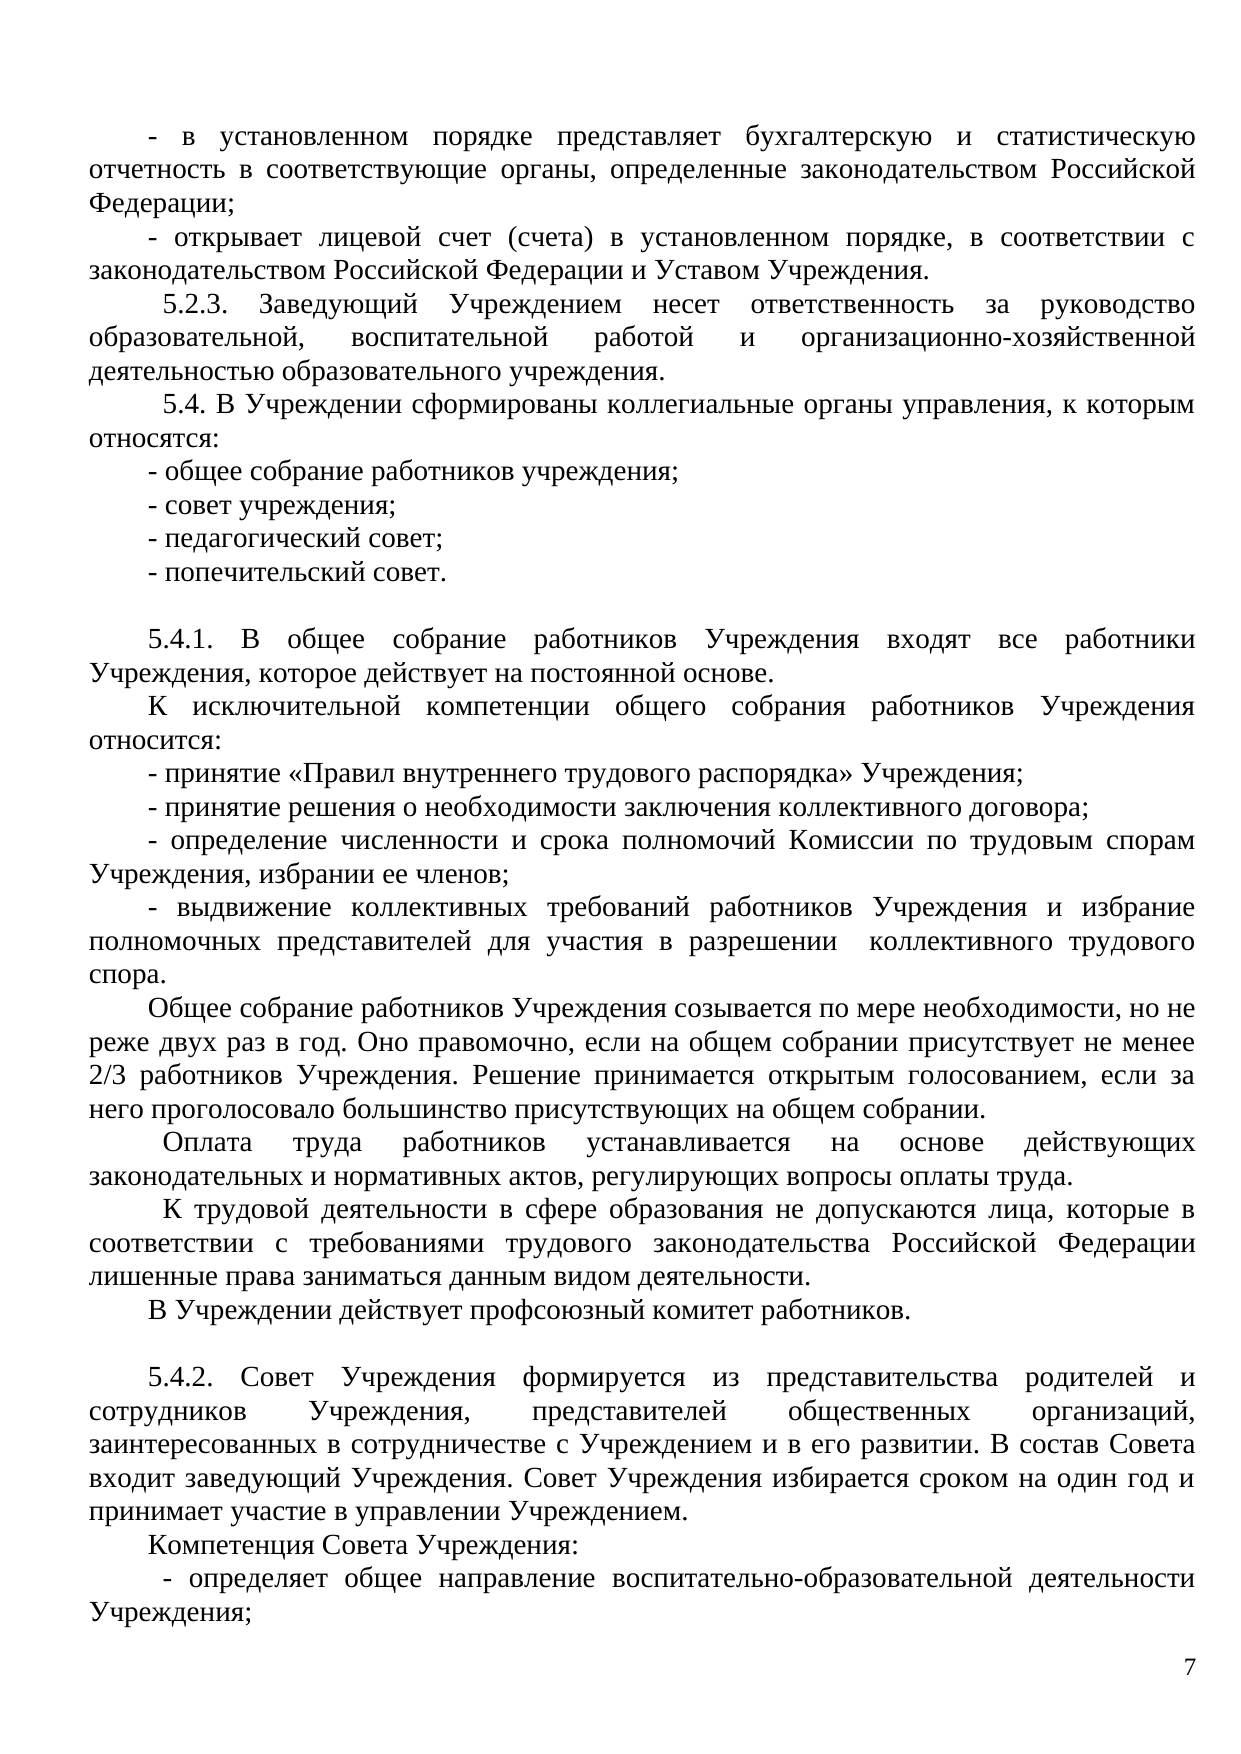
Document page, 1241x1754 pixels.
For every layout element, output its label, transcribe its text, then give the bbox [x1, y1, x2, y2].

text Оплата труда работников устанавливается на основе действующих законодательных и нормативных актов, регулирующих вопросы оплаты труда. [89, 1124, 1197, 1191]
text - определяет общее направление воспитательно-образовательной деятельности Учреждения; [89, 1560, 1196, 1627]
text - выдвижение коллективных требований работников Учреждения и избрание полномочных представителей для участия в разрешении коллективного трудового спора. [89, 889, 1196, 990]
text - принятие решения о необходимости заключения коллективного договора; [89, 789, 1196, 822]
text К исключительной компетенции общего собрания работников Учреждения относится: [89, 688, 1196, 755]
text 5.4.2. Совет Учреждения формируется из представительства родителей и сотрудников Учреждения, представителей общественных организаций, заинтересованных в сотрудничестве с Учреждением и в его развитии. В состав Совета входит заведующий Учреждения. Совет Учреждения избирается сроком на один год и принимает участие в управлении Учреждением. [89, 1359, 1196, 1527]
list - открывает лицевой счет (счета) в установленном порядке, в соответствии с законодательством Российской Федерации и Уставом Учреждения. [89, 219, 1197, 286]
text Общее собрание работников Учреждения созывается по мере необходимости, но не реже двух раз в год. Оно правомочно, если на общем собрании присутствует не менее 2/3 работников Учреждения. Решение принимается открытым голосованием, если за него проголосовало большинство присутствующих на общем собрании. [89, 990, 1196, 1124]
text Компетенция Совета Учреждения: [89, 1527, 1196, 1560]
text - общее собрание работников учреждения; [89, 453, 1196, 487]
text - педагогический совет; [89, 521, 1196, 554]
text 5.2.3. Заведующий Учреждением несет ответственность за руководство образовательной, воспитательной работой и организационно-хозяйственной деятельностью образовательного учреждения. [89, 286, 1196, 386]
text К трудовой деятельности в сфере образования не допускаются лица, которые в соответствии с требованиями трудового законодательства Российской Федерации лишенные права заниматься данным видом деятельности. [89, 1191, 1197, 1292]
text - попечительский совет. [89, 554, 1196, 588]
text - принятие «Правил внутреннего трудового распорядка» Учреждения; [89, 755, 1196, 789]
text 5.4. В Учреждении сформированы коллегиальные органы управления, к которым относятся: [89, 386, 1196, 453]
text 5.4.1. В общее собрание работников Учреждения входят все работники Учреждения, которое действует на постоянной основе. [89, 621, 1196, 688]
text - определение численности и срока полномочий Комиссии по трудовым спорам Учреждения, избрании ее членов; [89, 822, 1196, 889]
text В Учреждении действует профсоюзный комитет работников. [89, 1292, 1196, 1326]
text - совет учреждения; [89, 487, 1196, 521]
list - в установленном порядке представляет бухгалтерскую и статистическую отчетность в соответствующие органы, определенные законодательством Российской Федерации; [89, 118, 1197, 219]
